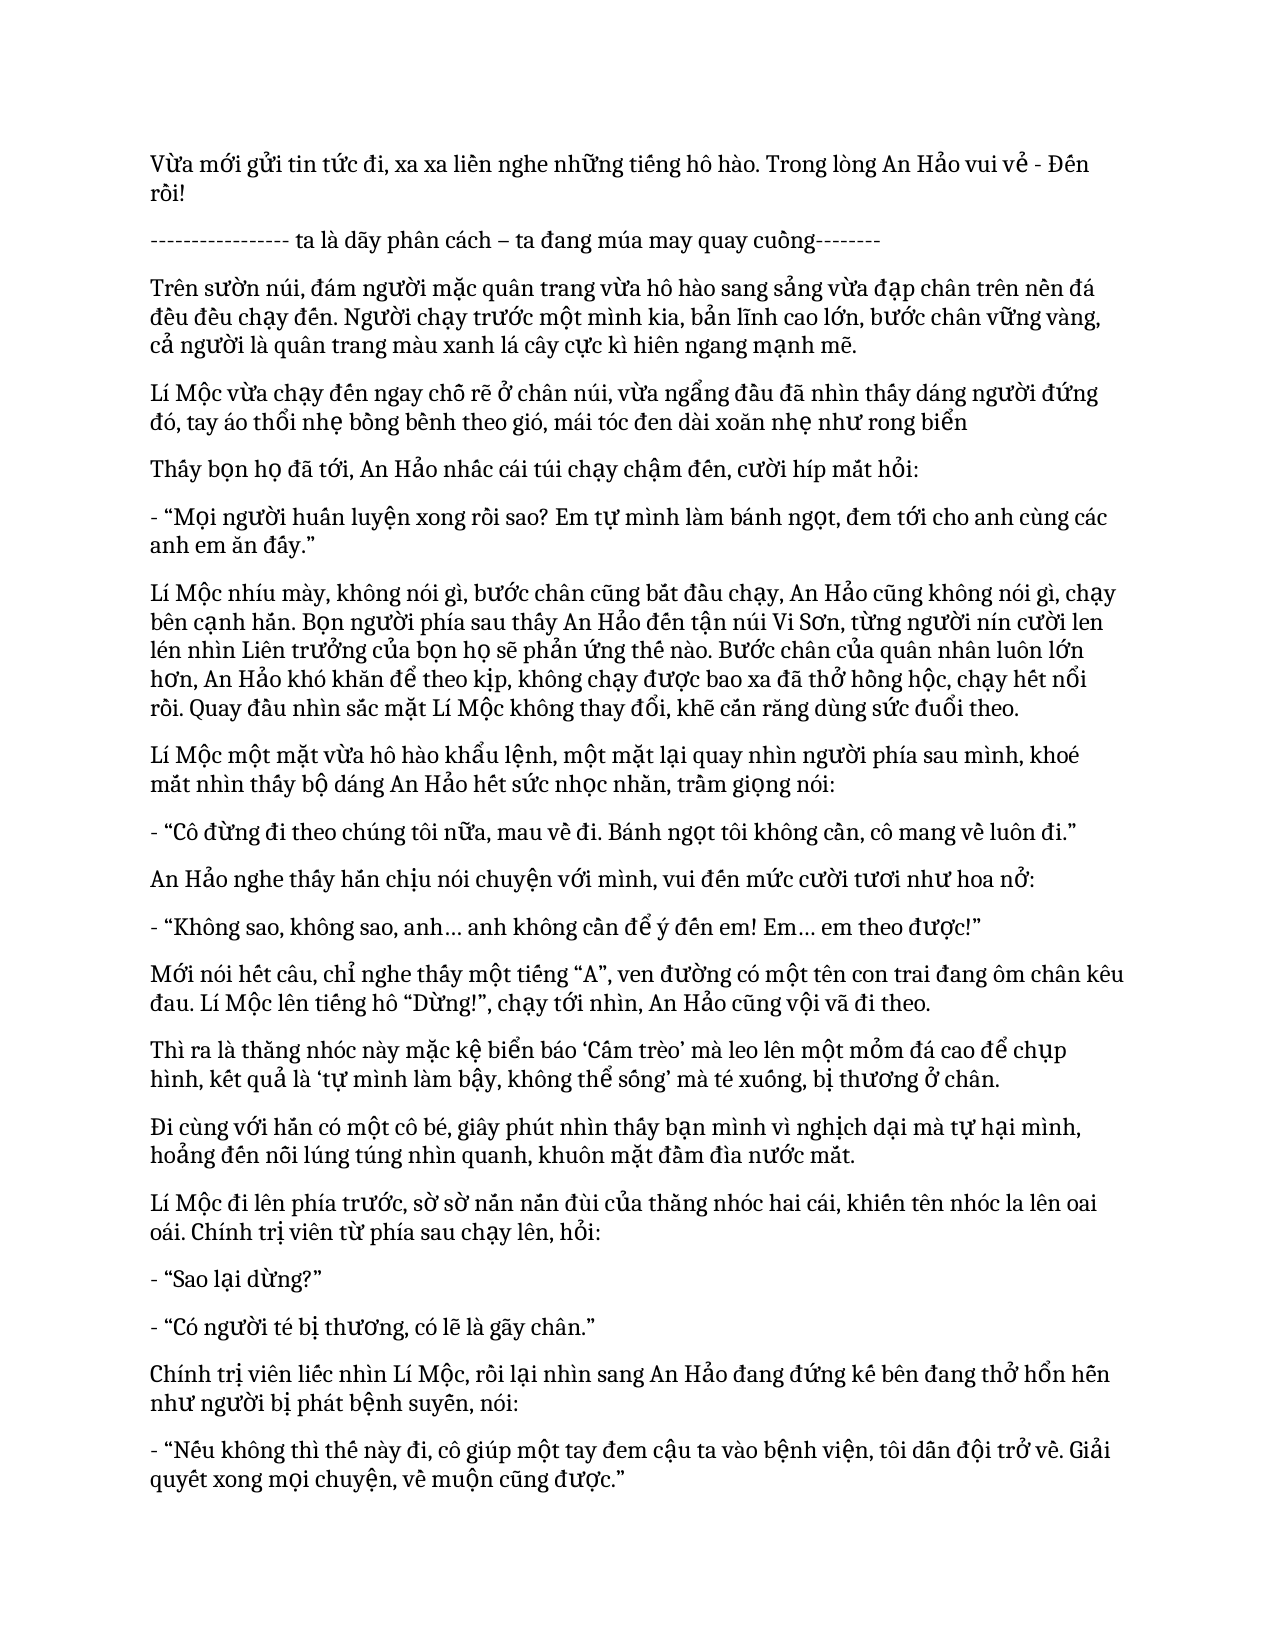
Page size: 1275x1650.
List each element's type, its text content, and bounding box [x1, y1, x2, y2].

text Lí Mộc một mặt vừa hô hào khẩu lệnh, một mặt lại quay nhìn người phía sau mình, khoé mắt nhìn thấy bộ dáng An Hảo hết sức nhọc nhằn, trầm giọng nói: [150, 741, 1125, 799]
text Chính trị viên liếc nhìn Lí Mộc, rồi lại nhìn sang An Hảo đang đứng kế bên đang thở hổn hễn như người bị phát bệnh suyễn, nói: [150, 1360, 1125, 1417]
text ----------------- ta là dãy phân cách – ta đang múa may quay cuồng-------- [150, 226, 1125, 255]
text Đi cùng với hắn có một cô bé, giây phút nhìn thấy bạn mình vì nghịch dại mà tự hại mình, hoảng đến nỗi lúng túng nhìn quanh, khuôn mặt đầm đìa nước mắt. [150, 1112, 1125, 1170]
text An Hảo nghe thấy hắn chịu nói chuyện với mình, vui đến mức cười tươi như hoa nở: [150, 865, 1125, 894]
text - “Nếu không thì thế này đi, cô giúp một tay đem cậu ta vào bệnh viện, tôi dẫn đội trở về. Giải quyết xong mọi chuyện, về muộn cũng được.” [150, 1436, 1125, 1494]
text - “Không sao, không sao, anh… anh không cần để ý đến em! Em… em theo được!” [150, 912, 1125, 941]
text Trên sườn núi, đám người mặc quân trang vừa hô hào sang sảng vừa đạp chân trên nền đá đều đều chạy đến. Người chạy trước một mình kia, bản lĩnh cao lớn, bước chân vững vàng, cả người là quân trang màu xanh lá cây cực kì hiên ngang mạnh mẽ. [150, 274, 1125, 360]
text Mới nói hết câu, chỉ nghe thấy một tiếng “A”, ven đường có một tên con trai đang ôm chân kêu đau. Lí Mộc lên tiếng hô “Dừng!”, chạy tới nhìn, An Hảo cũng vội vã đi theo. [150, 960, 1125, 1017]
text Lí Mộc đi lên phía trước, sờ sờ nắn nắn đùi của thằng nhóc hai cái, khiến tên nhóc la lên oai oái. Chính trị viên từ phía sau chạy lên, hỏi: [150, 1189, 1125, 1246]
text Vừa mới gửi tin tức đi, xa xa liền nghe những tiếng hô hào. Trong lòng An Hảo vui vẻ - Đến rồi! [150, 150, 1125, 207]
text - “Có người té bị thương, có lẽ là gãy chân.” [150, 1312, 1125, 1341]
text - “Mọi người huấn luyện xong rồi sao? Em tự mình làm bánh ngọt, đem tới cho anh cùng các anh em ăn đấy.” [150, 502, 1125, 560]
text Lí Mộc nhíu mày, không nói gì, bước chân cũng bắt đầu chạy, An Hảo cũng không nói gì, chạy bên cạnh hắn. Bọn người phía sau thấy An Hảo đến tận núi Vi Sơn, từng người nín cười len lén nhìn Liên trưởng của bọn họ sẽ phản ứng thế nào. Bước chân của quân nhân luôn lớn hơn, An Hảo khó khăn để theo kịp, không chạy được bao xa đã thở hồng hộc, chạy hết nổi rồi. Quay đầu nhìn sắc mặt Lí Mộc không thay đổi, khẽ cắn răng dùng sức đuổi theo. [150, 579, 1125, 722]
text - “Cô đừng đi theo chúng tôi nữa, mau về đi. Bánh ngọt tôi không cần, cô mang về luôn đi.” [150, 817, 1125, 846]
text Lí Mộc vừa chạy đến ngay chỗ rẽ ở chân núi, vừa ngẩng đầu đã nhìn thấy dáng người đứng đó, tay áo thổi nhẹ bồng bềnh theo gió, mái tóc đen dài xoăn nhẹ như rong biển [150, 379, 1125, 436]
text - “Sao lại dừng?” [150, 1265, 1125, 1294]
text Thì ra là thằng nhóc này mặc kệ biển báo ‘Cấm trèo’ mà leo lên một mỏm đá cao để chụp hình, kết quả là ‘tự mình làm bậy, không thể sống’ mà té xuống, bị thương ở chân. [150, 1036, 1125, 1094]
text Thấy bọn họ đã tới, An Hảo nhấc cái túi chạy chậm đến, cười híp mắt hỏi: [150, 455, 1125, 484]
